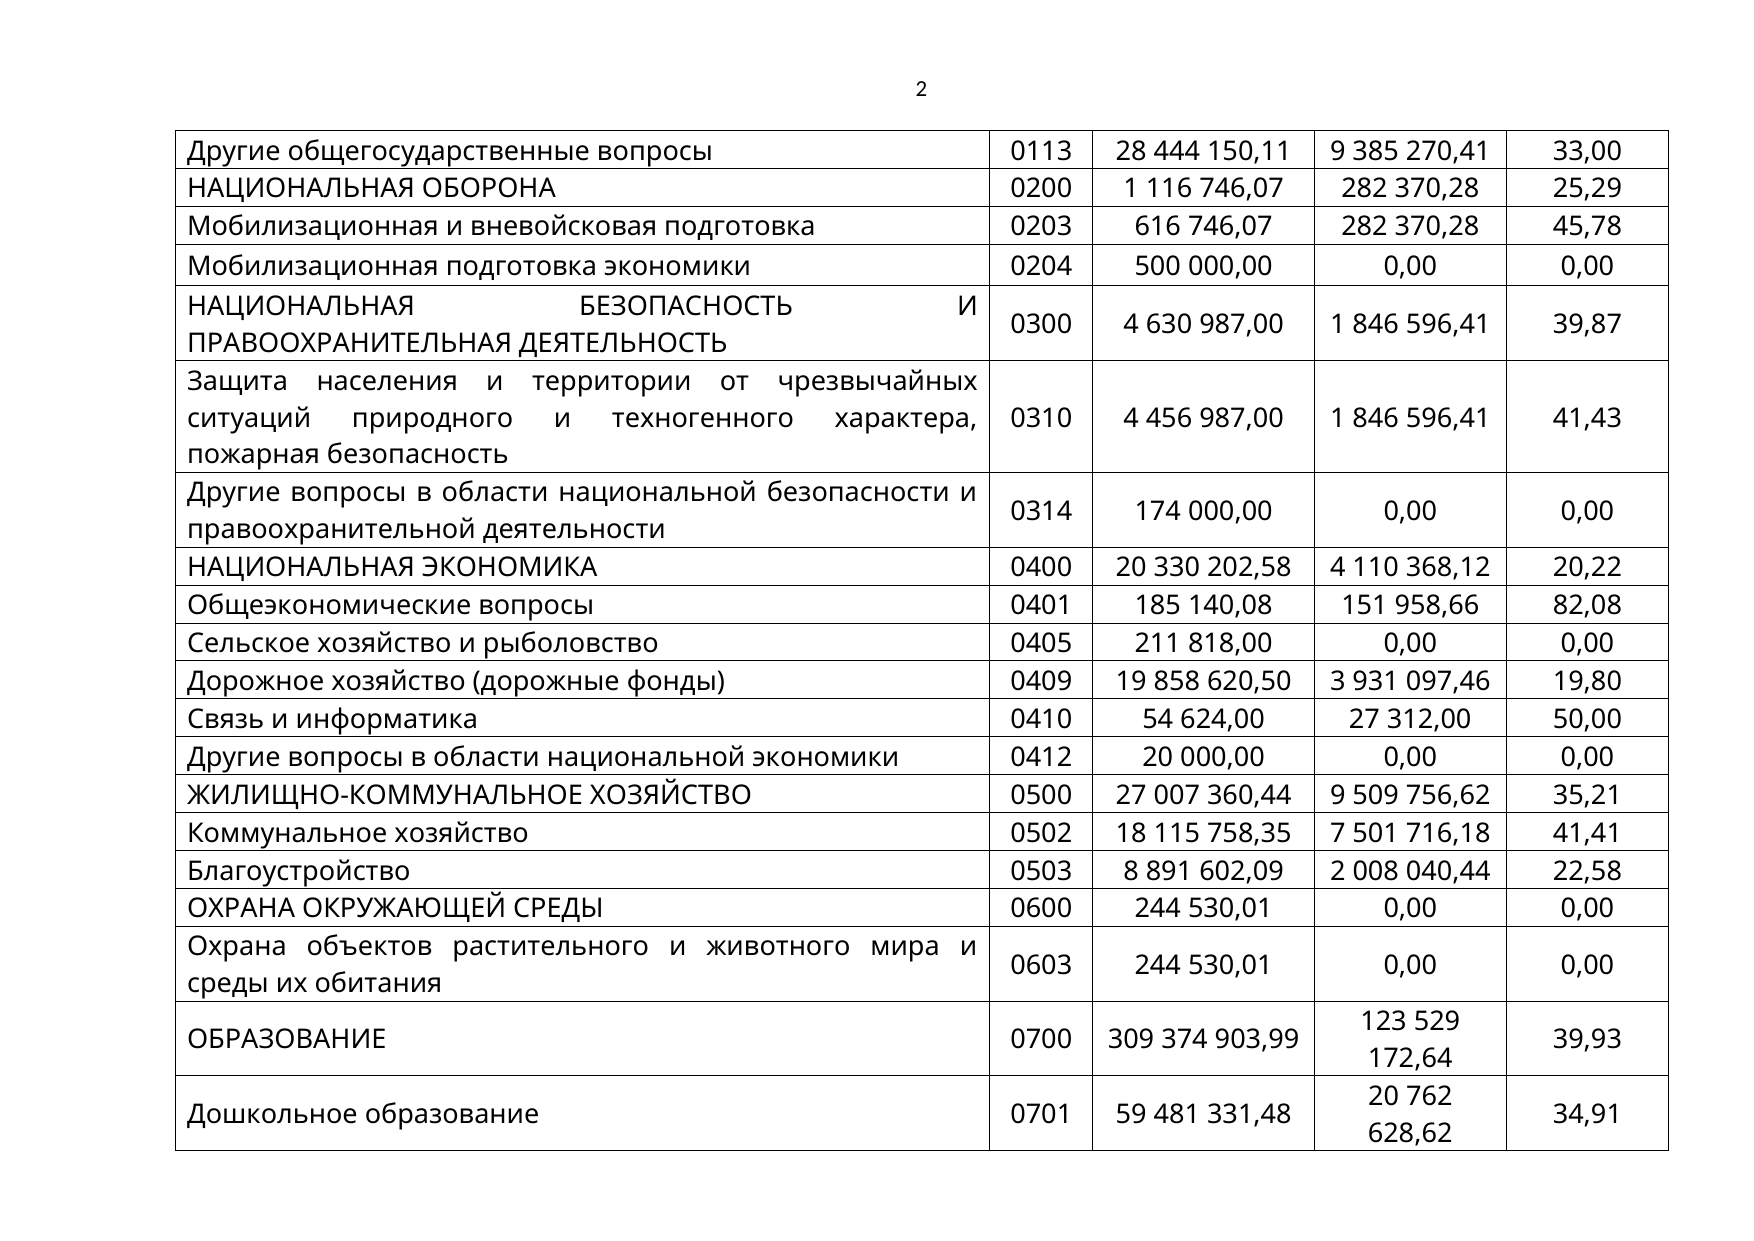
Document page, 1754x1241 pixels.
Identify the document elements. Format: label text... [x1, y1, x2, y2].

table_cell 27 007 360,44 [1093, 775, 1314, 812]
table_cell 174 000,00 [1093, 473, 1314, 547]
table_cell Мобилизационная и вневойсковая подготовка [176, 207, 989, 244]
table_cell Коммунальное хозяйство [176, 813, 989, 850]
table_cell 3 931 097,46 [1315, 661, 1506, 698]
table_cell 82,08 [1507, 586, 1668, 622]
table_cell Благоустройство [176, 851, 989, 888]
table_cell 35,21 [1507, 775, 1668, 812]
table_cell 41,41 [1507, 813, 1668, 850]
table_cell 282 370,28 [1315, 169, 1506, 206]
table_cell Дошкольное образование [176, 1076, 989, 1150]
table_cell 0200 [990, 169, 1092, 206]
table_cell 1 846 596,41 [1315, 286, 1506, 360]
table_cell 0314 [990, 473, 1092, 547]
table_cell ЖИЛИЩНО-КОММУНАЛЬНОЕ ХОЗЯЙСТВО [176, 775, 989, 812]
table_cell 20 762 628,62 [1315, 1076, 1506, 1150]
table_cell 9 509 756,62 [1315, 775, 1506, 812]
table_cell 2 008 040,44 [1315, 851, 1506, 888]
table_cell 0410 [990, 699, 1092, 736]
table_cell 33,00 [1507, 131, 1668, 168]
table_cell 0,00 [1507, 737, 1668, 774]
table_cell 0,00 [1507, 889, 1668, 926]
table_cell 54 624,00 [1093, 699, 1314, 736]
table_cell 151 958,66 [1315, 586, 1506, 622]
table_cell 27 312,00 [1315, 699, 1506, 736]
table_cell ОБРАЗОВАНИЕ [176, 1002, 989, 1075]
table_cell 34,91 [1507, 1076, 1668, 1150]
table_cell 309 374 903,99 [1093, 1002, 1314, 1075]
table_cell 0,00 [1507, 927, 1668, 1001]
table_cell 1 846 596,41 [1315, 361, 1506, 472]
table_cell 282 370,28 [1315, 207, 1506, 244]
table_cell 0500 [990, 775, 1092, 812]
table_cell 0502 [990, 813, 1092, 850]
table_cell Общеэкономические вопросы [176, 586, 989, 622]
table_cell 4 630 987,00 [1093, 286, 1314, 360]
table_cell 22,58 [1507, 851, 1668, 888]
table_cell 0,00 [1507, 473, 1668, 547]
table_cell 0,00 [1315, 737, 1506, 774]
table_cell 244 530,01 [1093, 927, 1314, 1001]
table_cell Защита населения и территории от чрезвычайных ситуаций природного и техногенного характера, пожарная безопасность [176, 361, 989, 472]
table_cell 0,00 [1507, 245, 1668, 285]
table_cell 185 140,08 [1093, 586, 1314, 622]
table_cell 0400 [990, 548, 1092, 584]
table_cell 0405 [990, 624, 1092, 660]
table_cell 0310 [990, 361, 1092, 472]
table_cell 0113 [990, 131, 1092, 168]
table_cell Мобилизационная подготовка экономики [176, 245, 989, 285]
table_cell 0401 [990, 586, 1092, 622]
table_cell 7 501 716,18 [1315, 813, 1506, 850]
table_cell 0503 [990, 851, 1092, 888]
table_cell 1 116 746,07 [1093, 169, 1314, 206]
table_cell 9 385 270,41 [1315, 131, 1506, 168]
table_cell 0,00 [1507, 624, 1668, 660]
table_cell 20 330 202,58 [1093, 548, 1314, 584]
table_cell НАЦИОНАЛЬНАЯ БЕЗОПАСНОСТЬ И ПРАВООХРАНИТЕЛЬНАЯ ДЕЯТЕЛЬНОСТЬ [176, 286, 989, 360]
table_cell 39,87 [1507, 286, 1668, 360]
table_cell 0701 [990, 1076, 1092, 1150]
table_cell Сельское хозяйство и рыболовство [176, 624, 989, 660]
table_cell 19,80 [1507, 661, 1668, 698]
table_cell Дорожное хозяйство (дорожные фонды) [176, 661, 989, 698]
table_cell 39,93 [1507, 1002, 1668, 1075]
table_cell НАЦИОНАЛЬНАЯ ЭКОНОМИКА [176, 548, 989, 584]
table_cell 0600 [990, 889, 1092, 926]
table_cell 0409 [990, 661, 1092, 698]
table_cell 0700 [990, 1002, 1092, 1075]
table_cell 41,43 [1507, 361, 1668, 472]
table_cell 0300 [990, 286, 1092, 360]
table_cell Связь и информатика [176, 699, 989, 736]
table_cell 20,22 [1507, 548, 1668, 584]
table_cell 25,29 [1507, 169, 1668, 206]
table_cell 8 891 602,09 [1093, 851, 1314, 888]
table_cell ОХРАНА ОКРУЖАЮЩЕЙ СРЕДЫ [176, 889, 989, 926]
table_cell 0,00 [1315, 927, 1506, 1001]
table_cell 0203 [990, 207, 1092, 244]
table_cell 123 529 172,64 [1315, 1002, 1506, 1075]
table_cell 0,00 [1315, 889, 1506, 926]
table_cell 0,00 [1315, 245, 1506, 285]
table_cell 244 530,01 [1093, 889, 1314, 926]
table_cell 211 818,00 [1093, 624, 1314, 660]
table_cell 18 115 758,35 [1093, 813, 1314, 850]
table_cell 45,78 [1507, 207, 1668, 244]
table_cell 20 000,00 [1093, 737, 1314, 774]
table_cell 0204 [990, 245, 1092, 285]
table_cell НАЦИОНАЛЬНАЯ ОБОРОНА [176, 169, 989, 206]
table_cell 0412 [990, 737, 1092, 774]
table_cell Другие общегосударственные вопросы [176, 131, 989, 168]
table_cell 4 110 368,12 [1315, 548, 1506, 584]
table_cell 4 456 987,00 [1093, 361, 1314, 472]
table_cell 59 481 331,48 [1093, 1076, 1314, 1150]
table_cell Другие вопросы в области национальной безопасности и правоохранительной деятельности [176, 473, 989, 547]
table_cell 50,00 [1507, 699, 1668, 736]
table_cell 0,00 [1315, 624, 1506, 660]
table_cell 19 858 620,50 [1093, 661, 1314, 698]
table_cell 0603 [990, 927, 1092, 1001]
table_cell 500 000,00 [1093, 245, 1314, 285]
table_cell Другие вопросы в области национальной экономики [176, 737, 989, 774]
table_cell 0,00 [1315, 473, 1506, 547]
table_cell 616 746,07 [1093, 207, 1314, 244]
table_cell Охрана объектов растительного и животного мира и среды их обитания [176, 927, 989, 1001]
table_cell 28 444 150,11 [1093, 131, 1314, 168]
